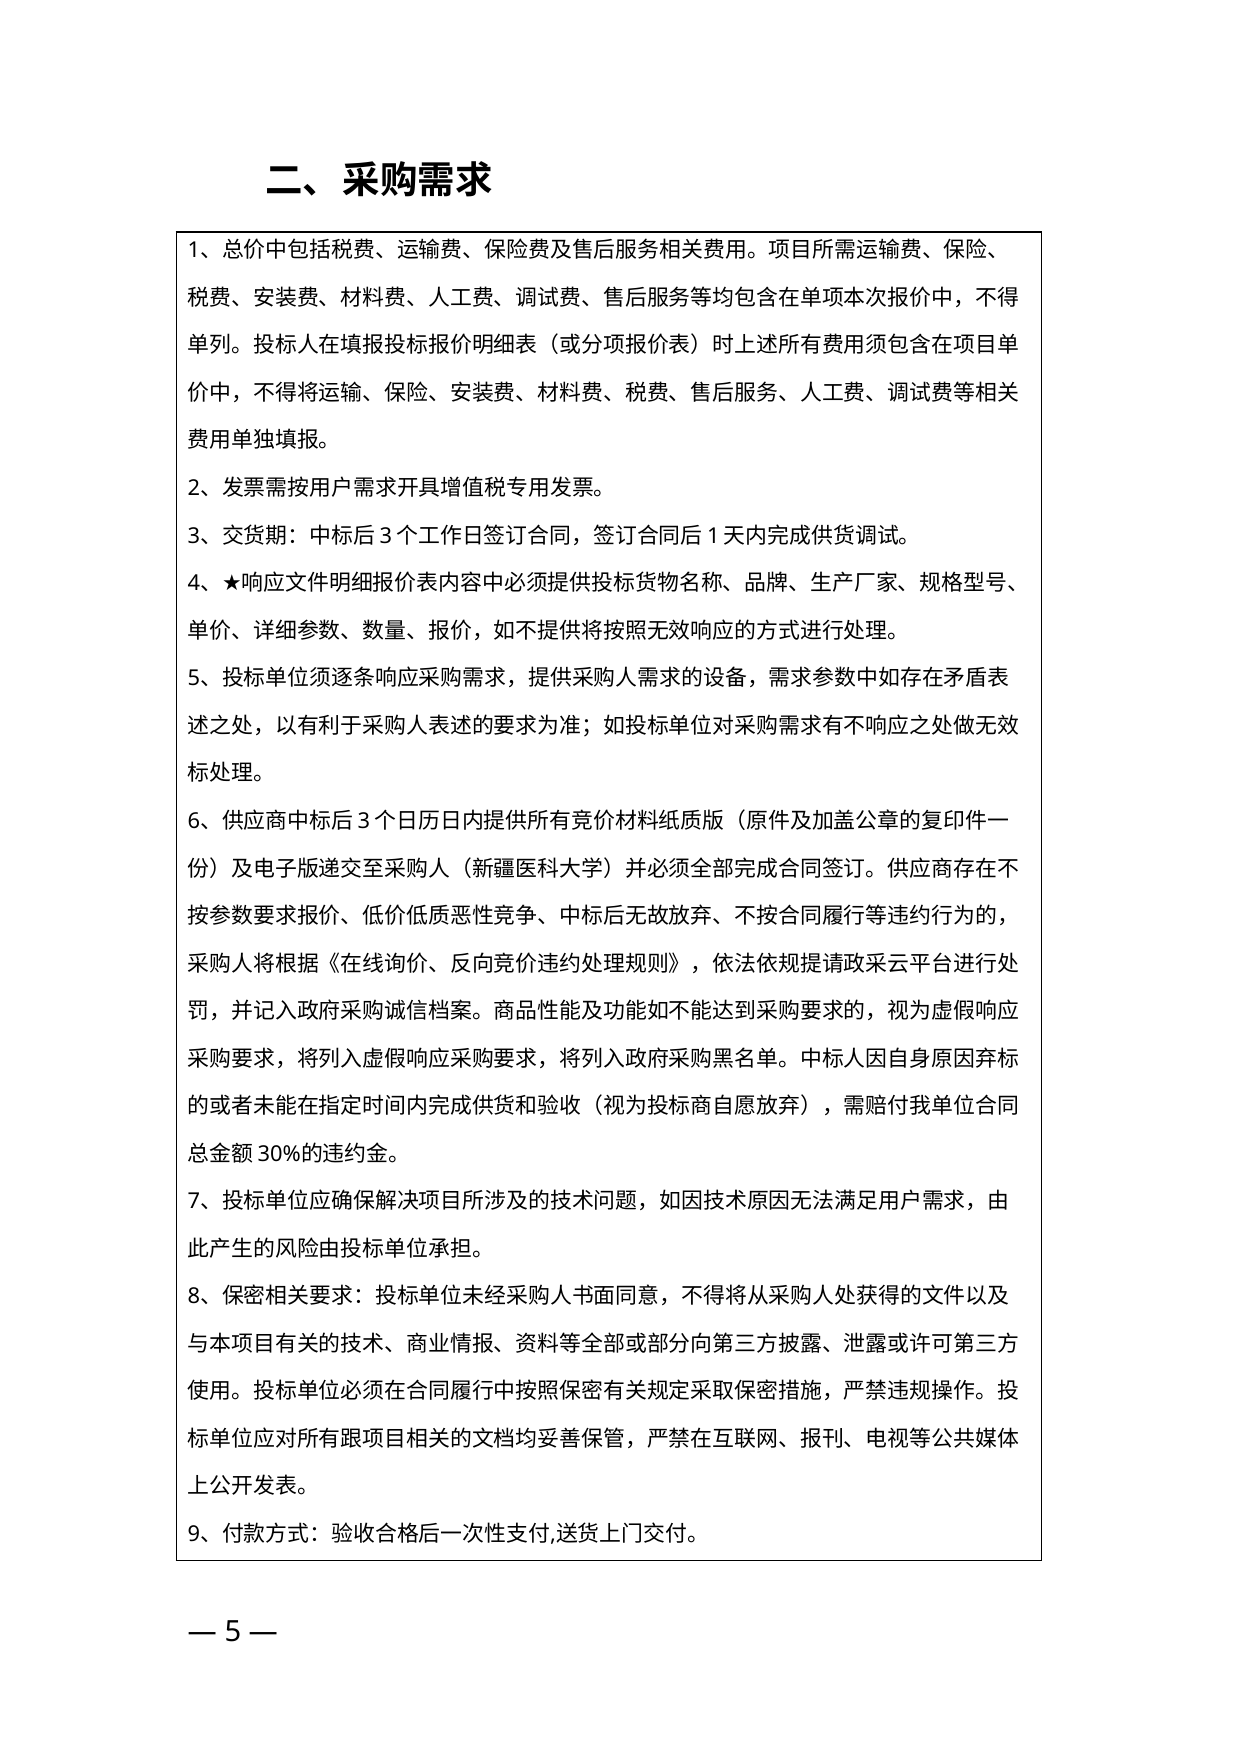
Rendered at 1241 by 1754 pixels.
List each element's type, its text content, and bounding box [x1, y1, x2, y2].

list 采购需求 [265, 150, 1053, 204]
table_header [177, 233, 1041, 1560]
